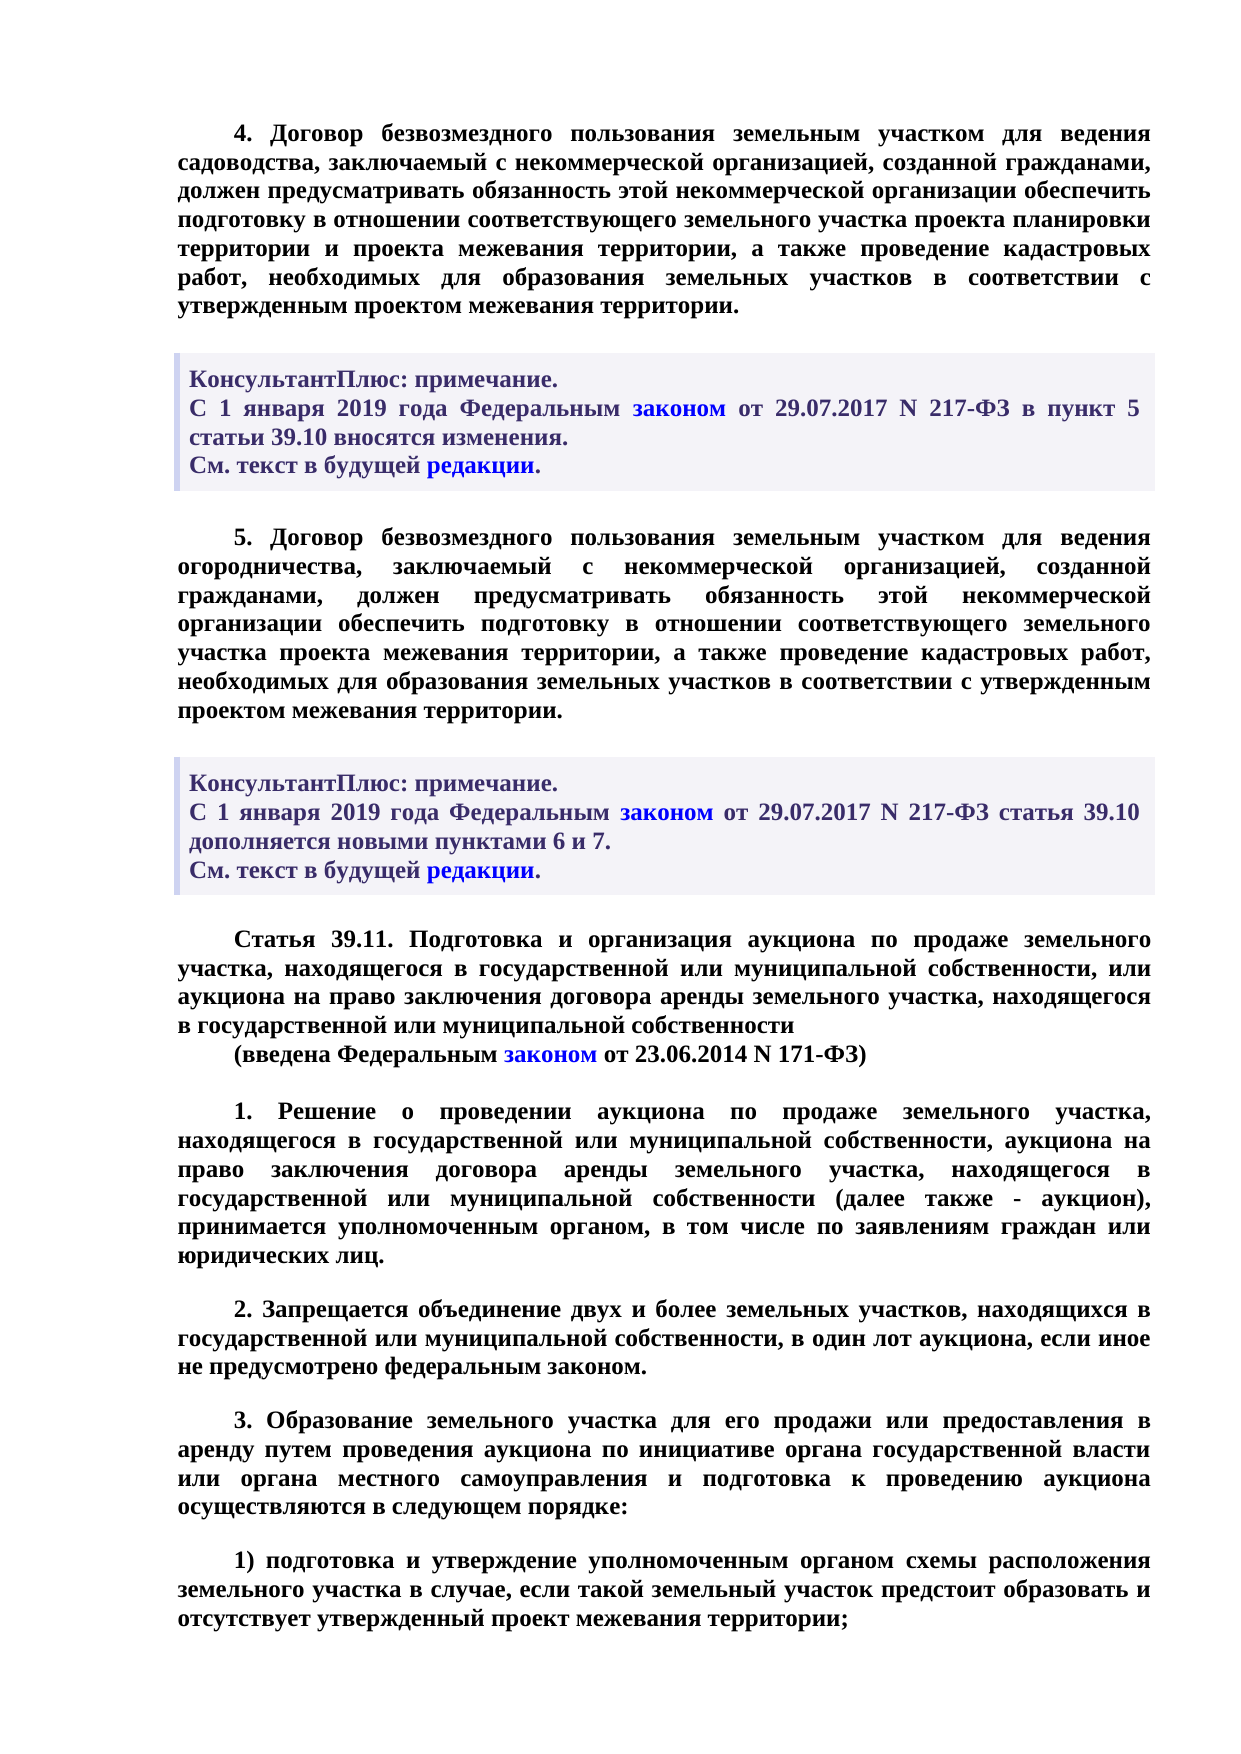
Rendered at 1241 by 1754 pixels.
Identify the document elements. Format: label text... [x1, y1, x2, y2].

table_header КонсультантПлюс: примечание. С 1 января 2019 года Федеральным законом от 29.07.2017 N 217-ФЗ статья 39.10 дополняется новыми пунктами 6 и 7. См. текст в будущей редакции. [180, 757, 1149, 895]
table_header КонсультантПлюс: примечание. С 1 января 2019 года Федеральным законом от 29.07.2017 N 217-ФЗ в пункт 5 статьи 39.10 вносятся изменения. См. текст в будущей редакции. [180, 353, 1149, 491]
title Статья 39.11. Подготовка и организация аукциона по продаже земельного участка, находящегося в государственной или муниципальной собственности, или аукциона на право заключения договора аренды земельного участка, находящегося в государственной или муниципальной собственности [177, 924, 1152, 1039]
text 1) подготовка и утверждение уполномоченным органом схемы расположения земельного участка в случае, если такой земельный участок предстоит образовать и отсутствует утвержденный проект межевания территории; [177, 1545, 1152, 1631]
text 4. Договор безвозмездного пользования земельным участком для ведения садоводства, заключаемый с некоммерческой организацией, созданной гражданами, должен предусматривать обязанность этой некоммерческой организации обеспечить подготовку в отношении соответствующего земельного участка проекта планировки территории и проекта межевания территории, а также проведение кадастровых работ, необходимых для образования земельных участков в соответствии с утвержденным проектом межевания территории. [177, 118, 1152, 319]
text 3. Образование земельного участка для его продажи или предоставления в аренду путем проведения аукциона по инициативе органа государственной власти или органа местного самоуправления и подготовка к проведению аукциона осуществляются в следующем порядке: [177, 1405, 1152, 1520]
text (введена Федеральным законом от 23.06.2014 N 171-ФЗ) [177, 1039, 1152, 1068]
text 5. Договор безвозмездного пользования земельным участком для ведения огородничества, заключаемый с некоммерческой организацией, созданной гражданами, должен предусматривать обязанность этой некоммерческой организации обеспечить подготовку в отношении соответствующего земельного участка проекта межевания территории, а также проведение кадастровых работ, необходимых для образования земельных участков в соответствии с утвержденным проектом межевания территории. [177, 522, 1152, 723]
text 2. Запрещается объединение двух и более земельных участков, находящихся в государственной или муниципальной собственности, в один лот аукциона, если иное не предусмотрено федеральным законом. [177, 1294, 1152, 1380]
text 1. Решение о проведении аукциона по продаже земельного участка, находящегося в государственной или муниципальной собственности, аукциона на право заключения договора аренды земельного участка, находящегося в государственной или муниципальной собственности (далее также - аукцион), принимается уполномоченным органом, в том числе по заявлениям граждан или юридических лиц. [177, 1096, 1152, 1269]
